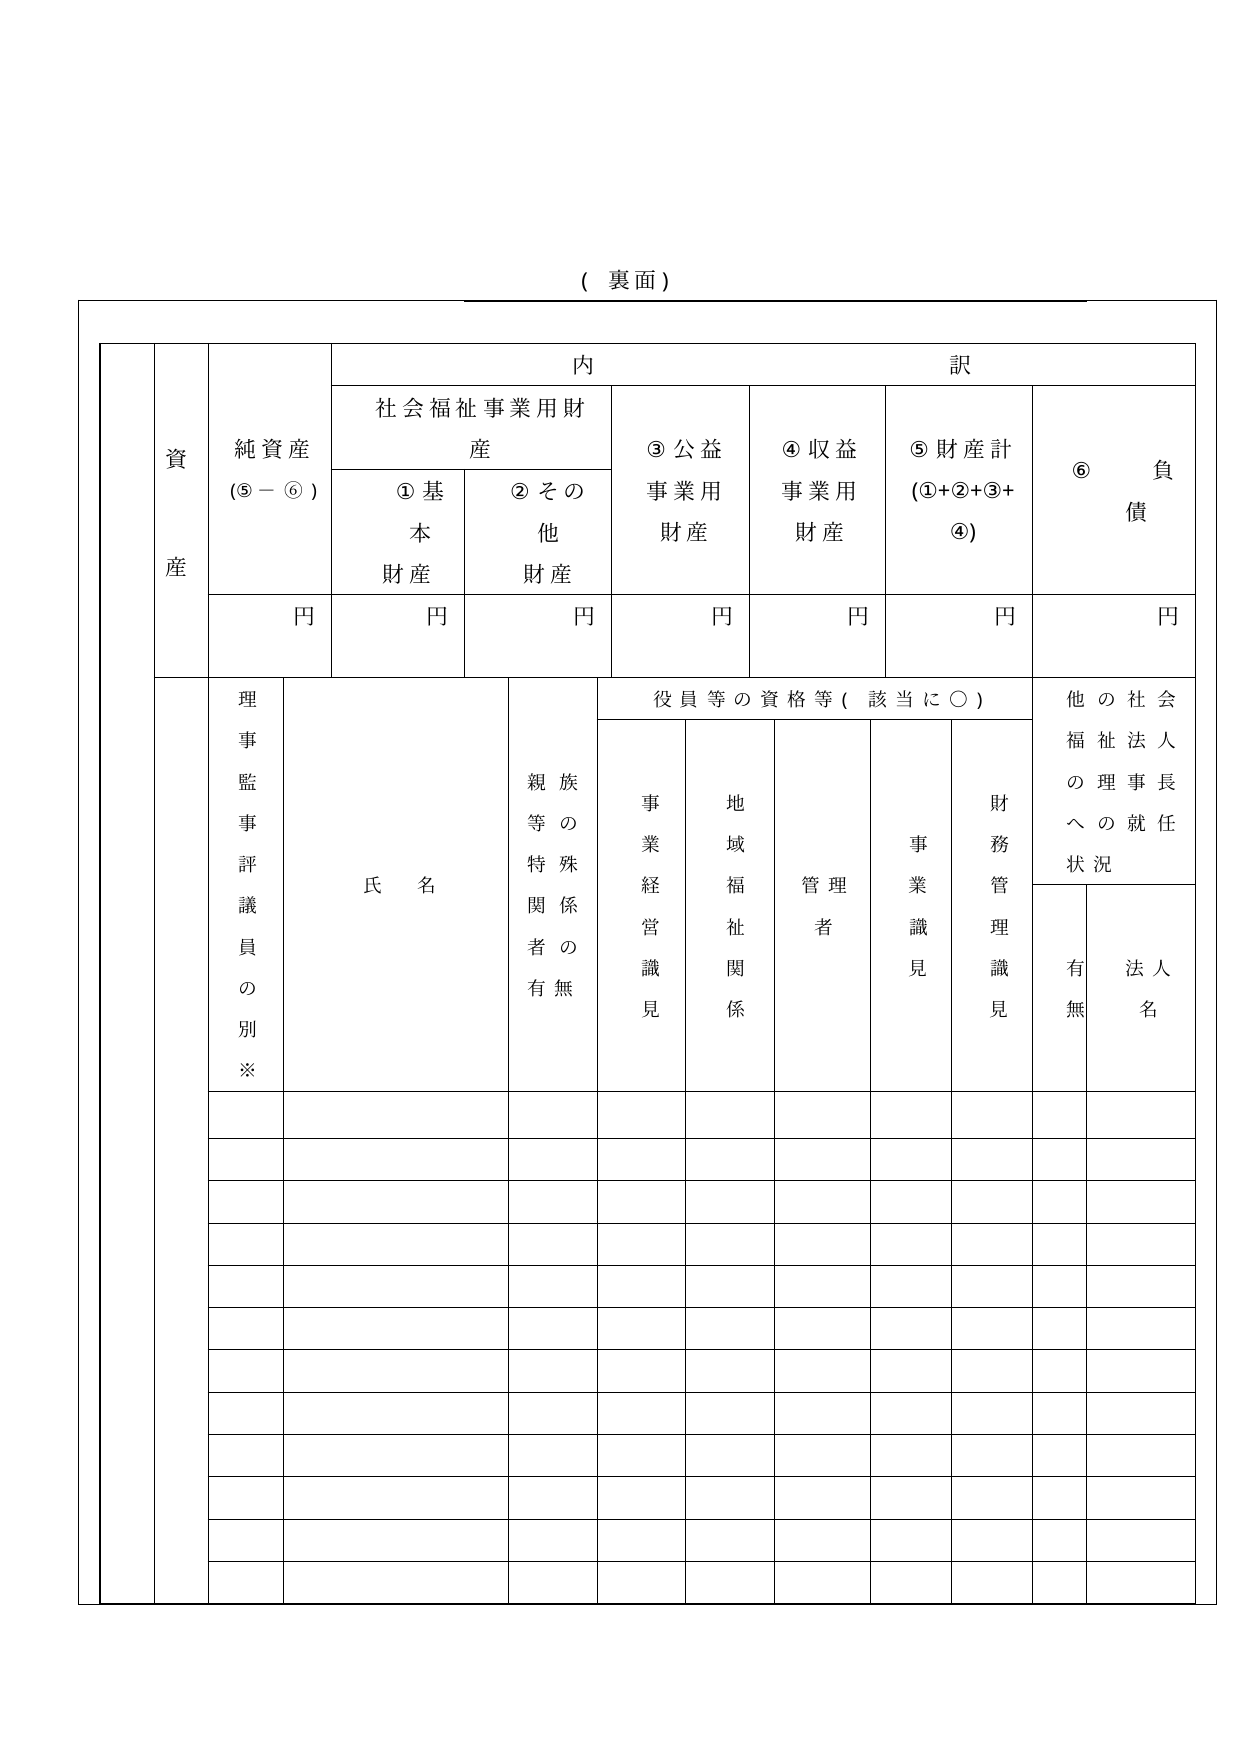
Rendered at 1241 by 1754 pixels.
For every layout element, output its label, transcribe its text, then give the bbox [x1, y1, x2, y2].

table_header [79, 301, 1216, 1604]
text (裏面) [149, 258, 1121, 299]
